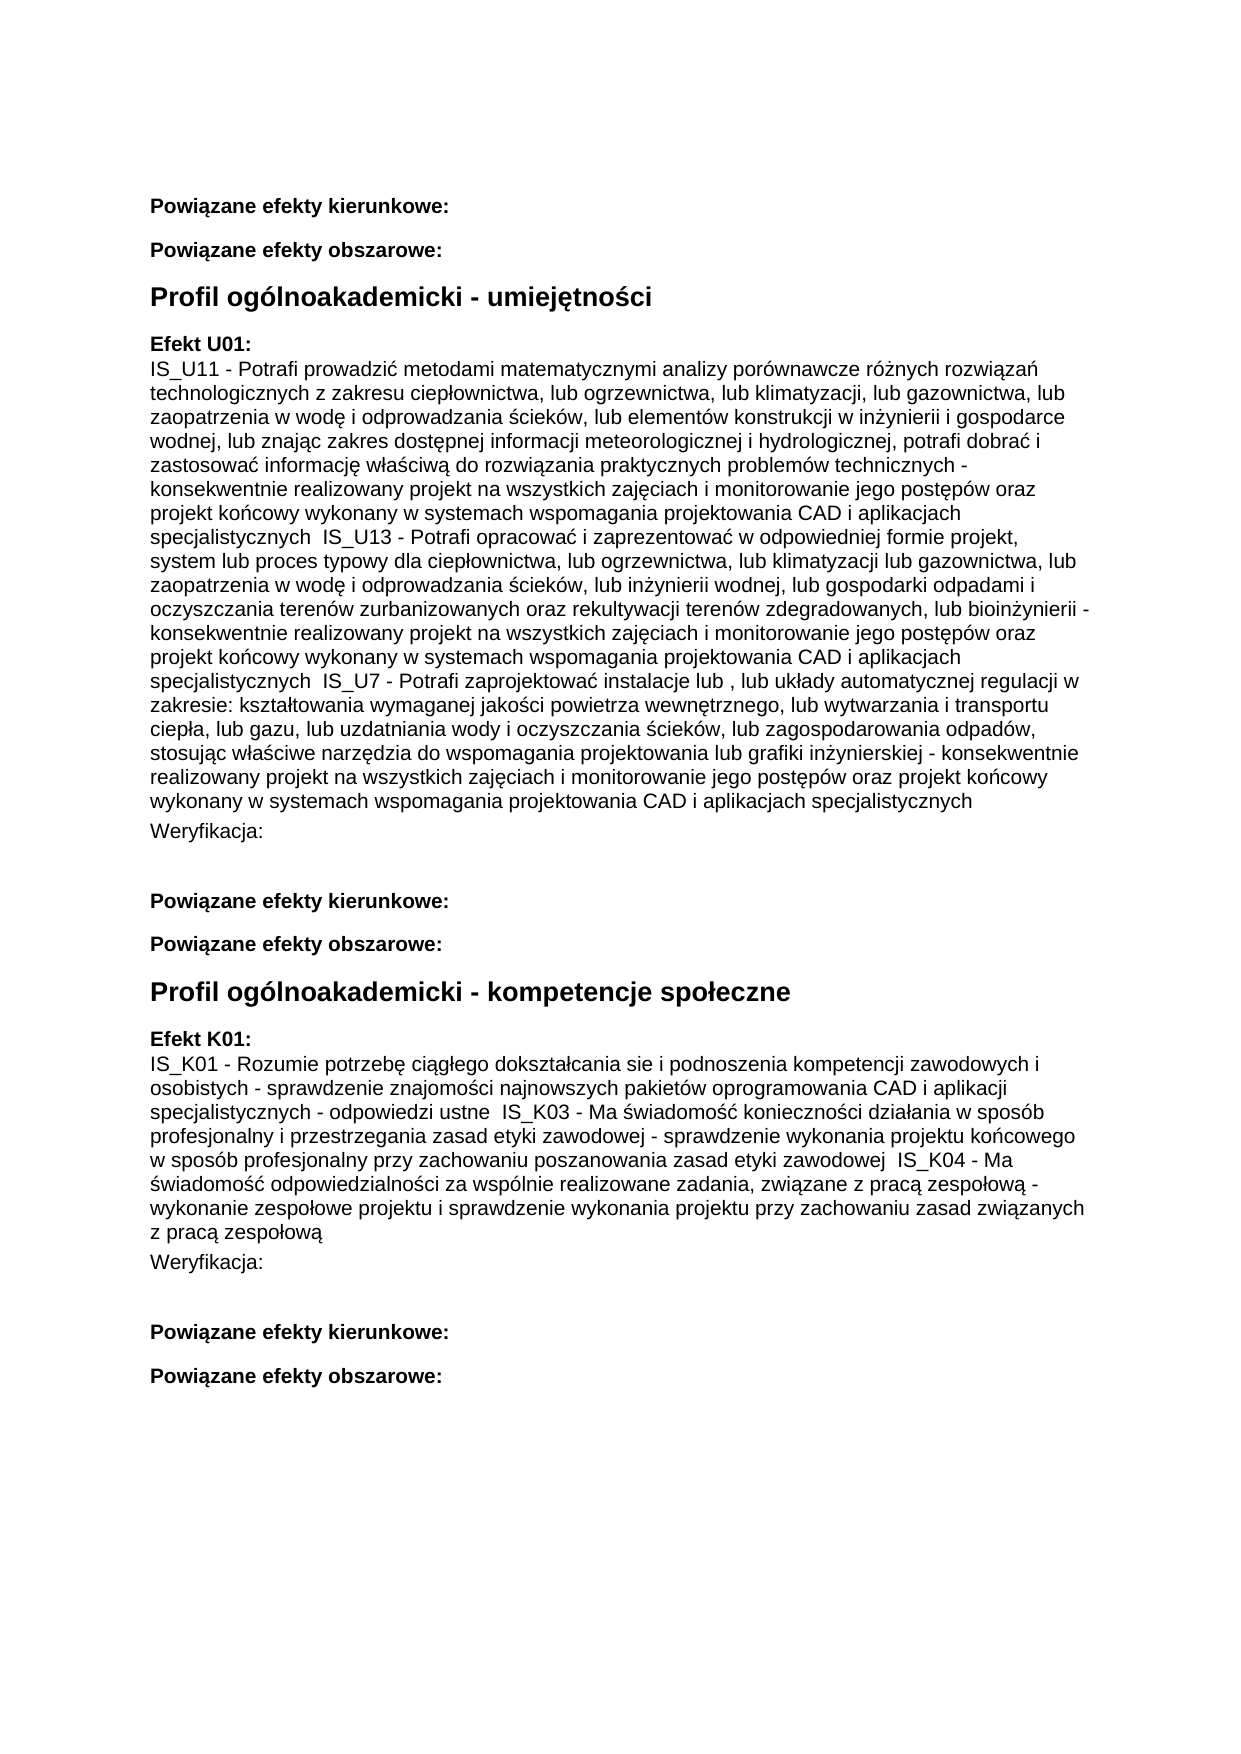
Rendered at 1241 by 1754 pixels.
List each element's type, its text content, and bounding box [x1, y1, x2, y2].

text Weryfikacja: [150, 819, 1090, 843]
text IS_K01 - Rozumie potrzebę ciągłego dokształcania sie i podnoszenia kompetencji zawodowych i osobistych - sprawdzenie znajomości najnowszych pakietów oprogramowania CAD i aplikacji specjalistycznych - odpowiedzi ustne IS_K03 - Ma świadomość konieczności działania w sposób profesjonalny i przestrzegania zasad etyki zawodowej - sprawdzenie wykonania projektu końcowego w sposób profesjonalny przy zachowaniu poszanowania zasad etyki zawodowej IS_K04 - Ma świadomość odpowiedzialności za wspólnie realizowane zadania, związane z pracą zespołową - wykonanie zespołowe projektu i sprawdzenie wykonania projektu przy zachowaniu zasad związanych z pracą zespołową [150, 1052, 1090, 1244]
text Weryfikacja: [150, 1250, 1090, 1274]
text Powiązane efekty obszarowe: [150, 1363, 1090, 1387]
text Powiązane efekty kierunkowe: [150, 888, 1090, 912]
subtitle Profil ogólnoakademicki - kompetencje społeczne [150, 976, 1090, 1007]
subtitle Profil ogólnoakademicki - umiejętności [150, 281, 1090, 312]
text Efekt K01: [150, 1027, 1090, 1051]
text Powiązane efekty kierunkowe: [150, 194, 1090, 218]
text IS_U11 - Potrafi prowadzić metodami matematycznymi analizy porównawcze różnych rozwiązań technologicznych z zakresu ciepłownictwa, lub ogrzewnictwa, lub klimatyzacji, lub gazownictwa, lub zaopatrzenia w wodę i odprowadzania ścieków, lub elementów konstrukcji w inżynierii i gospodarce wodnej, lub znając zakres dostępnej informacji meteorologicznej i hydrologicznej, potrafi dobrać i zastosować informację właściwą do rozwiązania praktycznych problemów technicznych - konsekwentnie realizowany projekt na wszystkich zajęciach i monitorowanie jego postępów oraz projekt końcowy wykonany w systemach wspomagania projektowania CAD i aplikacjach specjalistycznych IS_U13 - Potrafi opracować i zaprezentować w odpowiedniej formie projekt, system lub proces typowy dla ciepłownictwa, lub ogrzewnictwa, lub klimatyzacji lub gazownictwa, lub zaopatrzenia w wodę i odprowadzania ścieków, lub inżynierii wodnej, lub gospodarki odpadami i oczyszczania terenów zurbanizowanych oraz rekultywacji terenów zdegradowanych, lub bioinżynierii - konsekwentnie realizowany projekt na wszystkich zajęciach i monitorowanie jego postępów oraz projekt końcowy wykonany w systemach wspomagania projektowania CAD i aplikacjach specjalistycznych IS_U7 - Potrafi zaprojektować instalacje lub , lub układy automatycznej regulacji w zakresie: kształtowania wymaganej jakości powietrza wewnętrznego, lub wytwarzania i transportu ciepła, lub gazu, lub uzdatniania wody i oczyszczania ścieków, lub zagospodarowania odpadów, stosując właściwe narzędzia do wspomagania projektowania lub grafiki inżynierskiej - konsekwentnie realizowany projekt na wszystkich zajęciach i monitorowanie jego postępów oraz projekt końcowy wykonany w systemach wspomagania projektowania CAD i aplikacjach specjalistycznych [150, 357, 1090, 812]
text Powiązane efekty obszarowe: [150, 932, 1090, 956]
text Powiązane efekty kierunkowe: [150, 1320, 1090, 1344]
text Efekt U01: [150, 332, 1090, 356]
text Powiązane efekty obszarowe: [150, 237, 1090, 261]
